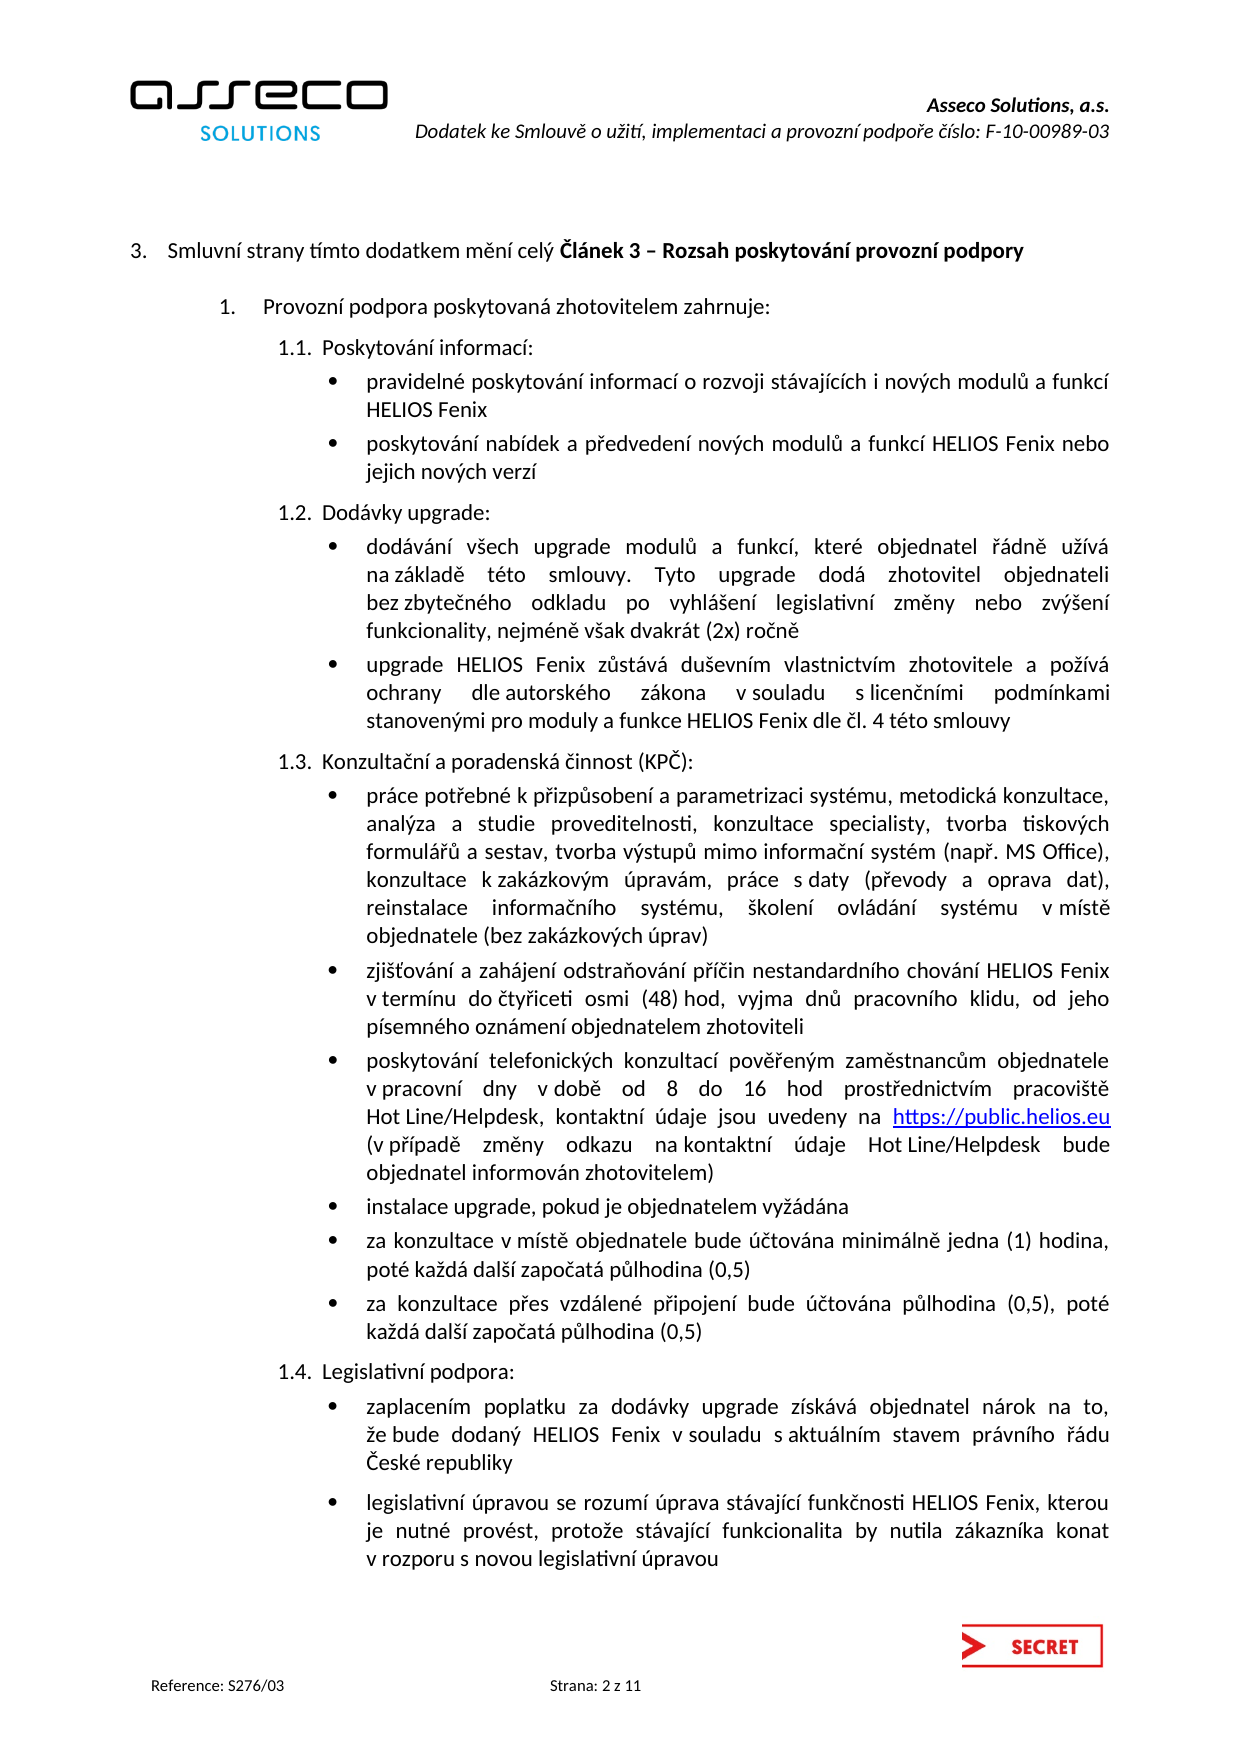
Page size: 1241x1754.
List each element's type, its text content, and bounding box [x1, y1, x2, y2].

picture [130, 80, 388, 141]
list práce potřebné k přizpůsobení a parametrizaci systému, metodická konzultace, analýza a studie proveditelnosti, konzultace specialisty, tvorba tiskových formulářů a sestav, tvorba výstupů mimo informační systém (např. MS Office), konzultace k zakázkovým úpravám, práce s daty (převody a oprava dat), reinstalace informačního systému, školení ovládání systému v místě objednatele (bez zakázkových úprav) [329, 781, 1110, 949]
list poskytování telefonických konzultací pověřeným zaměstnancům objednatele v pracovní dny v době od 8 do 16 hod prostřednictvím pracoviště Hot Line/Helpdesk, kontaktní údaje jsou uvedeny na https://public.helios.eu (v případě změny odkazu na kontaktní údaje Hot Line/Helpdesk bude objednatel informován zhotovitelem) [329, 1046, 1110, 1186]
list instalace upgrade, pokud je objednatelem vyžádána [329, 1192, 1110, 1220]
list Legislativní podpora: [277, 1357, 1110, 1386]
list poskytování nabídek a předvedení nových modulů a funkcí HELIOS Fenix nebo jejich nových verzí [329, 429, 1110, 485]
text Smluvní strany tímto dodatkem mění celý Článek 3 – Rozsah poskytování provozní podpory [130, 236, 1110, 264]
list dodávání všech upgrade modulů a funkcí, které objednatel řádně užívá na základě této smlouvy. Tyto upgrade dodá zhotovitel objednateli bez zbytečného odkladu po vyhlášení legislativní změny nebo zvýšení funkcionality, nejméně však dvakrát (2x) ročně [329, 532, 1110, 644]
list pravidelné poskytování informací o rozvoji stávajících i nových modulů a funkcí HELIOS Fenix [329, 367, 1110, 423]
list Poskytování informací: [277, 333, 1110, 361]
picture [298, 133, 303, 141]
picture [279, 128, 288, 138]
list za konzultace přes vzdálené připojení bude účtována půlhodina (0,5), poté každá další započatá půlhodina (0,5) [329, 1289, 1110, 1345]
list zaplacením poplatku za dodávky upgrade získává objednatel nárok na to, že bude dodaný HELIOS Fenix v souladu s aktuálním stavem právního řádu České republiky [329, 1392, 1110, 1476]
list legislativní úpravou se rozumí úprava stávající funkčnosti HELIOS Fenix, kterou je nutné provést, protože stávající funkcionalita by nutila zákazníka konat v rozporu s novou legislativní úpravou [329, 1488, 1110, 1572]
list Konzultační a poradenská činnost (KPČ): [277, 747, 1110, 775]
list Provozní podpora poskytovaná zhotovitelem zahrnuje: [218, 292, 1110, 320]
picture [962, 1616, 1111, 1676]
list za konzultace v místě objednatele bude účtována minimálně jedna (1) hodina, poté každá další započatá půlhodina (0,5) [329, 1227, 1110, 1283]
list upgrade HELIOS Fenix zůstává duševním vlastnictvím zhotovitele a požívá ochrany dle autorského zákona v souladu s licenčními podmínkami stanovenými pro moduly a funkce HELIOS Fenix dle čl. 4 této smlouvy [329, 651, 1110, 734]
list Dodávky upgrade: [277, 498, 1110, 526]
list zjišťování a zahájení odstraňování příčin nestandardního chování HELIOS Fenix v termínu do čtyřiceti osmi (48) hod, vyjma dnů pracovního klidu, od jeho písemného oznámení objednatelem zhotoviteli [329, 956, 1110, 1040]
picture [216, 128, 225, 138]
